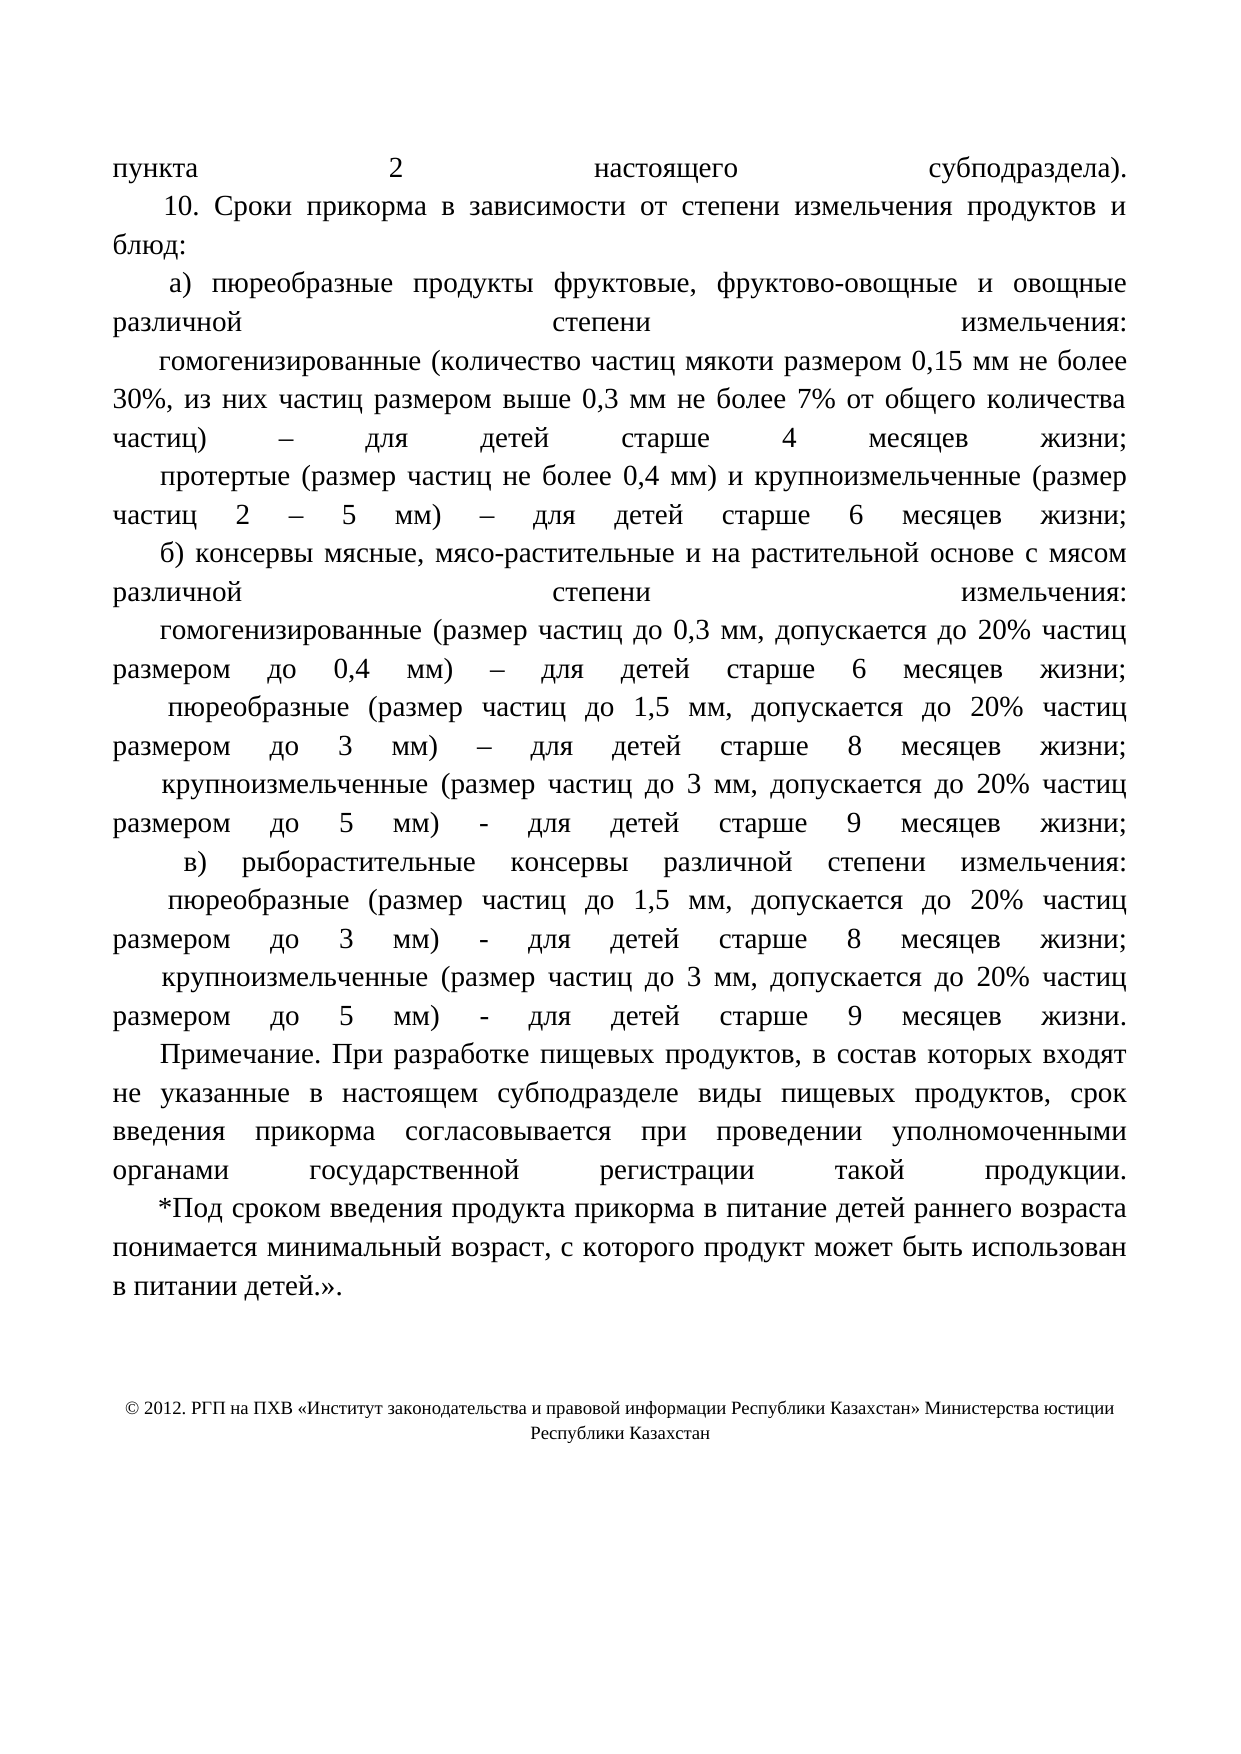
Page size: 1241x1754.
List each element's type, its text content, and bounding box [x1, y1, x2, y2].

text © 2012. РГП на ПХВ «Институт законодательства и правовой информации Республики Казахстан» Министерства юстиции Республики Казахстан [112, 1397, 1128, 1443]
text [112, 150, 1128, 1301]
